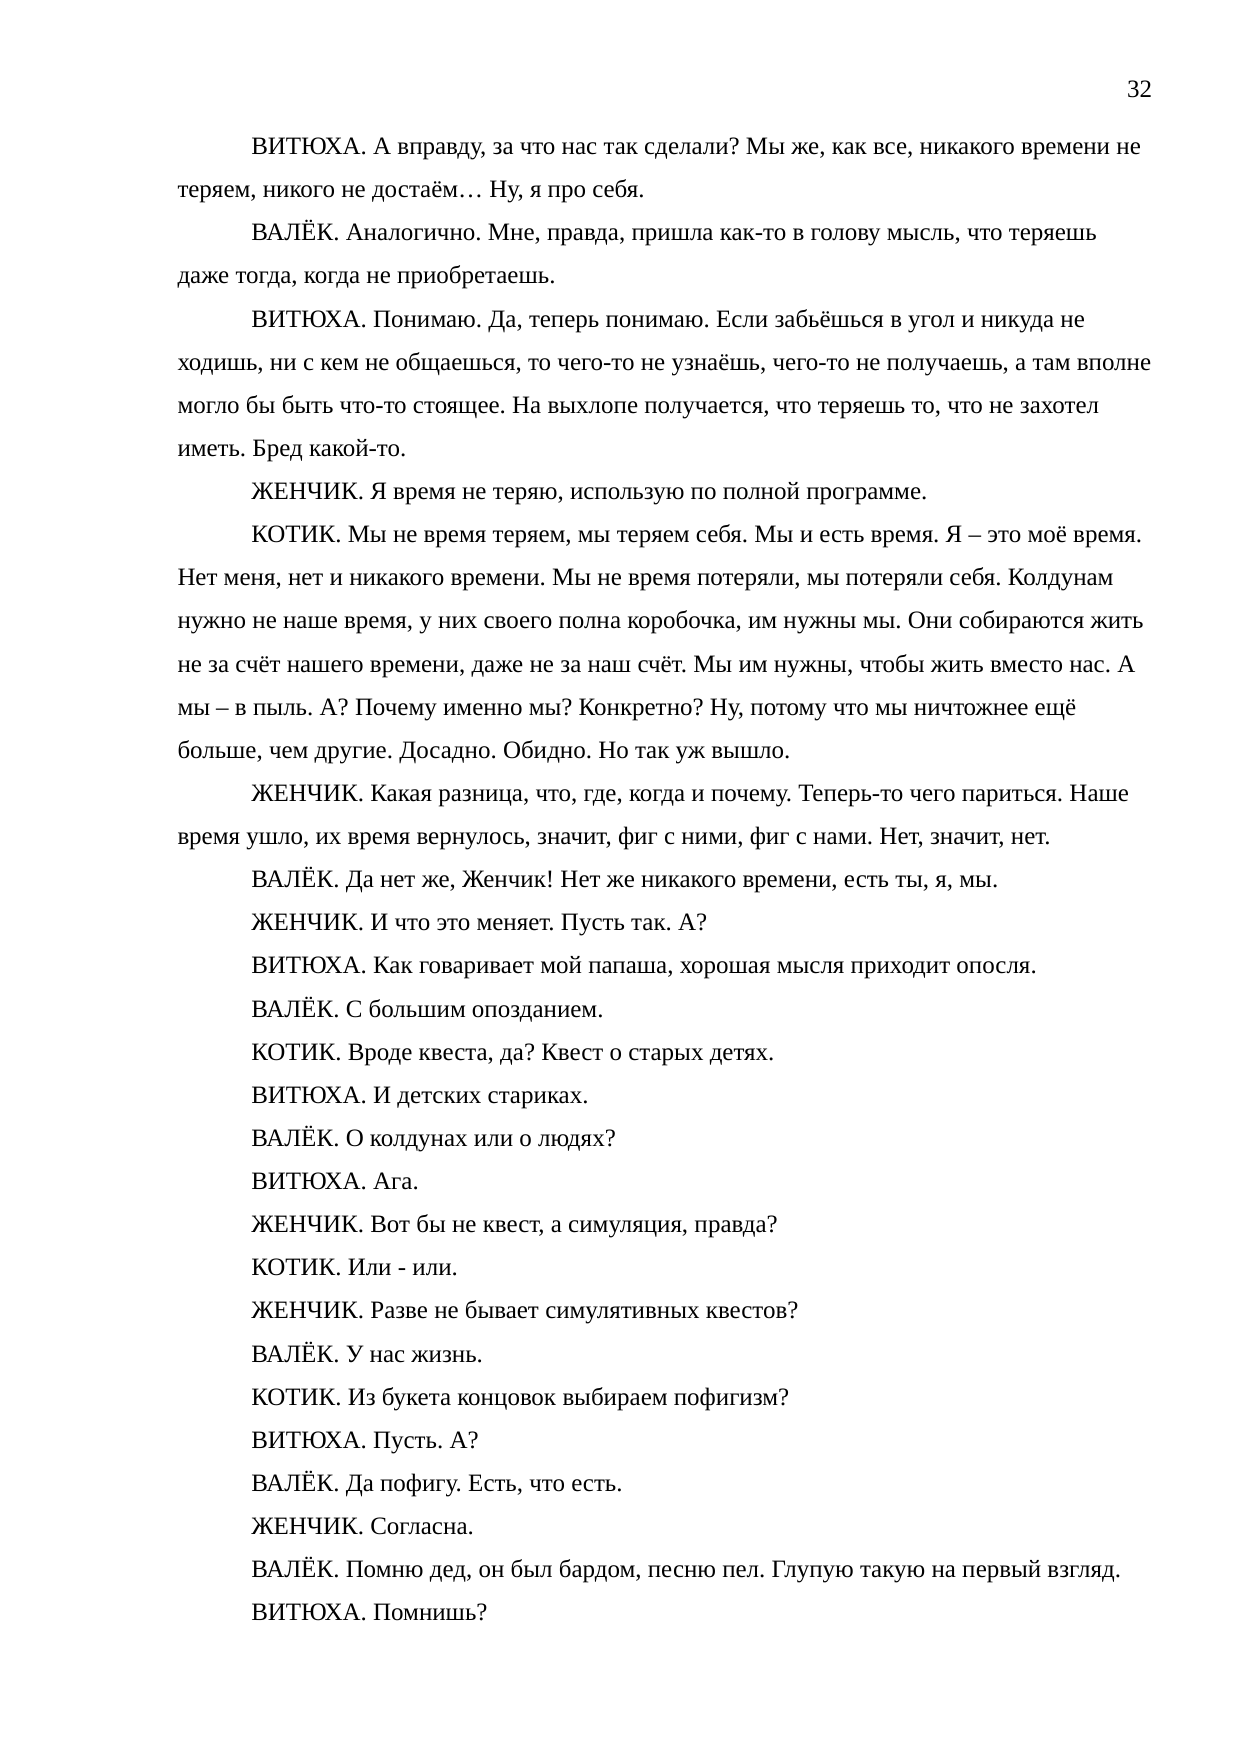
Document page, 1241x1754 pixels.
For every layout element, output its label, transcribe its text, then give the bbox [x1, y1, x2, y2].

text ВИТЮХА. Ага. [177, 1166, 1152, 1195]
text ЖЕНЧИК. Какая разница, что, где, когда и почему. Теперь-то чего париться. Наше время ушло, их время вернулось, значит, фиг с ними, фиг с нами. Нет, значит, нет. [177, 778, 1152, 850]
text ЖЕНЧИК. Вот бы не квест, а симуляция, правда? [177, 1209, 1152, 1238]
text ВАЛЁК. Да пофигу. Есть, что есть. [177, 1468, 1152, 1497]
text ВАЛЁК. Да нет же, Женчик! Нет же никакого времени, есть ты, я, мы. [177, 864, 1152, 893]
text ВИТЮХА. Понимаю. Да, теперь понимаю. Если забьёшься в угол и никуда не ходишь, ни с кем не общаешься, то чего-то не узнаёшь, чего-то не получаешь, а там вполне могло бы быть что-то стоящее. На выхлопе получается, что теряешь то, что не захотел иметь. Бред какой-то. [177, 304, 1152, 462]
text ЖЕНЧИК. Я время не теряю, использую по полной программе. [177, 476, 1152, 505]
text ВИТЮХА. Помнишь? [177, 1597, 1152, 1626]
text КОТИК. Или - или. [177, 1252, 1152, 1281]
text ВАЛЁК. С большим опозданием. [177, 994, 1152, 1022]
text ЖЕНЧИК. И что это меняет. Пусть так. А? [177, 907, 1152, 936]
text ВАЛЁК. О колдунах или о людях? [177, 1123, 1152, 1152]
text ВИТЮХА. И детских стариках. [177, 1080, 1152, 1109]
text КОТИК. Мы не время теряем, мы теряем себя. Мы и есть время. Я – это моё время. Нет меня, нет и никакого времени. Мы не время потеряли, мы потеряли себя. Колдунам нужно не наше время, у них своего полна коробочка, им нужны мы. Они собираются жить не за счёт нашего времени, даже не за наш счёт. Мы им нужны, чтобы жить вместо нас. А мы – в пыль. А? Почему именно мы? Конкретно? Ну, потому что мы ничтожнее ещё больше, чем другие. Досадно. Обидно. Но так уж вышло. [177, 519, 1152, 764]
text ВАЛЁК. Аналогично. Мне, правда, пришла как-то в голову мысль, что теряешь даже тогда, когда не приобретаешь. [177, 217, 1152, 289]
text ЖЕНЧИК. Разве не бывает симулятивных квестов? [177, 1296, 1152, 1324]
text КОТИК. Вроде квеста, да? Квест о старых детях. [177, 1037, 1152, 1066]
text ВИТЮХА. Как говаривает мой папаша, хорошая мысля приходит опосля. [177, 951, 1152, 979]
text ВИТЮХА. Пусть. А? [177, 1425, 1152, 1454]
text КОТИК. Из букета концовок выбираем пофигизм? [177, 1382, 1152, 1411]
text ВАЛЁК. Помню дед, он был бардом, песню пел. Глупую такую на первый взгляд. [177, 1554, 1152, 1583]
text ВАЛЁК. У нас жизнь. [177, 1339, 1152, 1367]
text ЖЕНЧИК. Согласна. [177, 1511, 1152, 1540]
text ВИТЮХА. А вправду, за что нас так сделали? Мы же, как все, никакого времени не теряем, никого не достаём… Ну, я про себя. [177, 131, 1152, 203]
